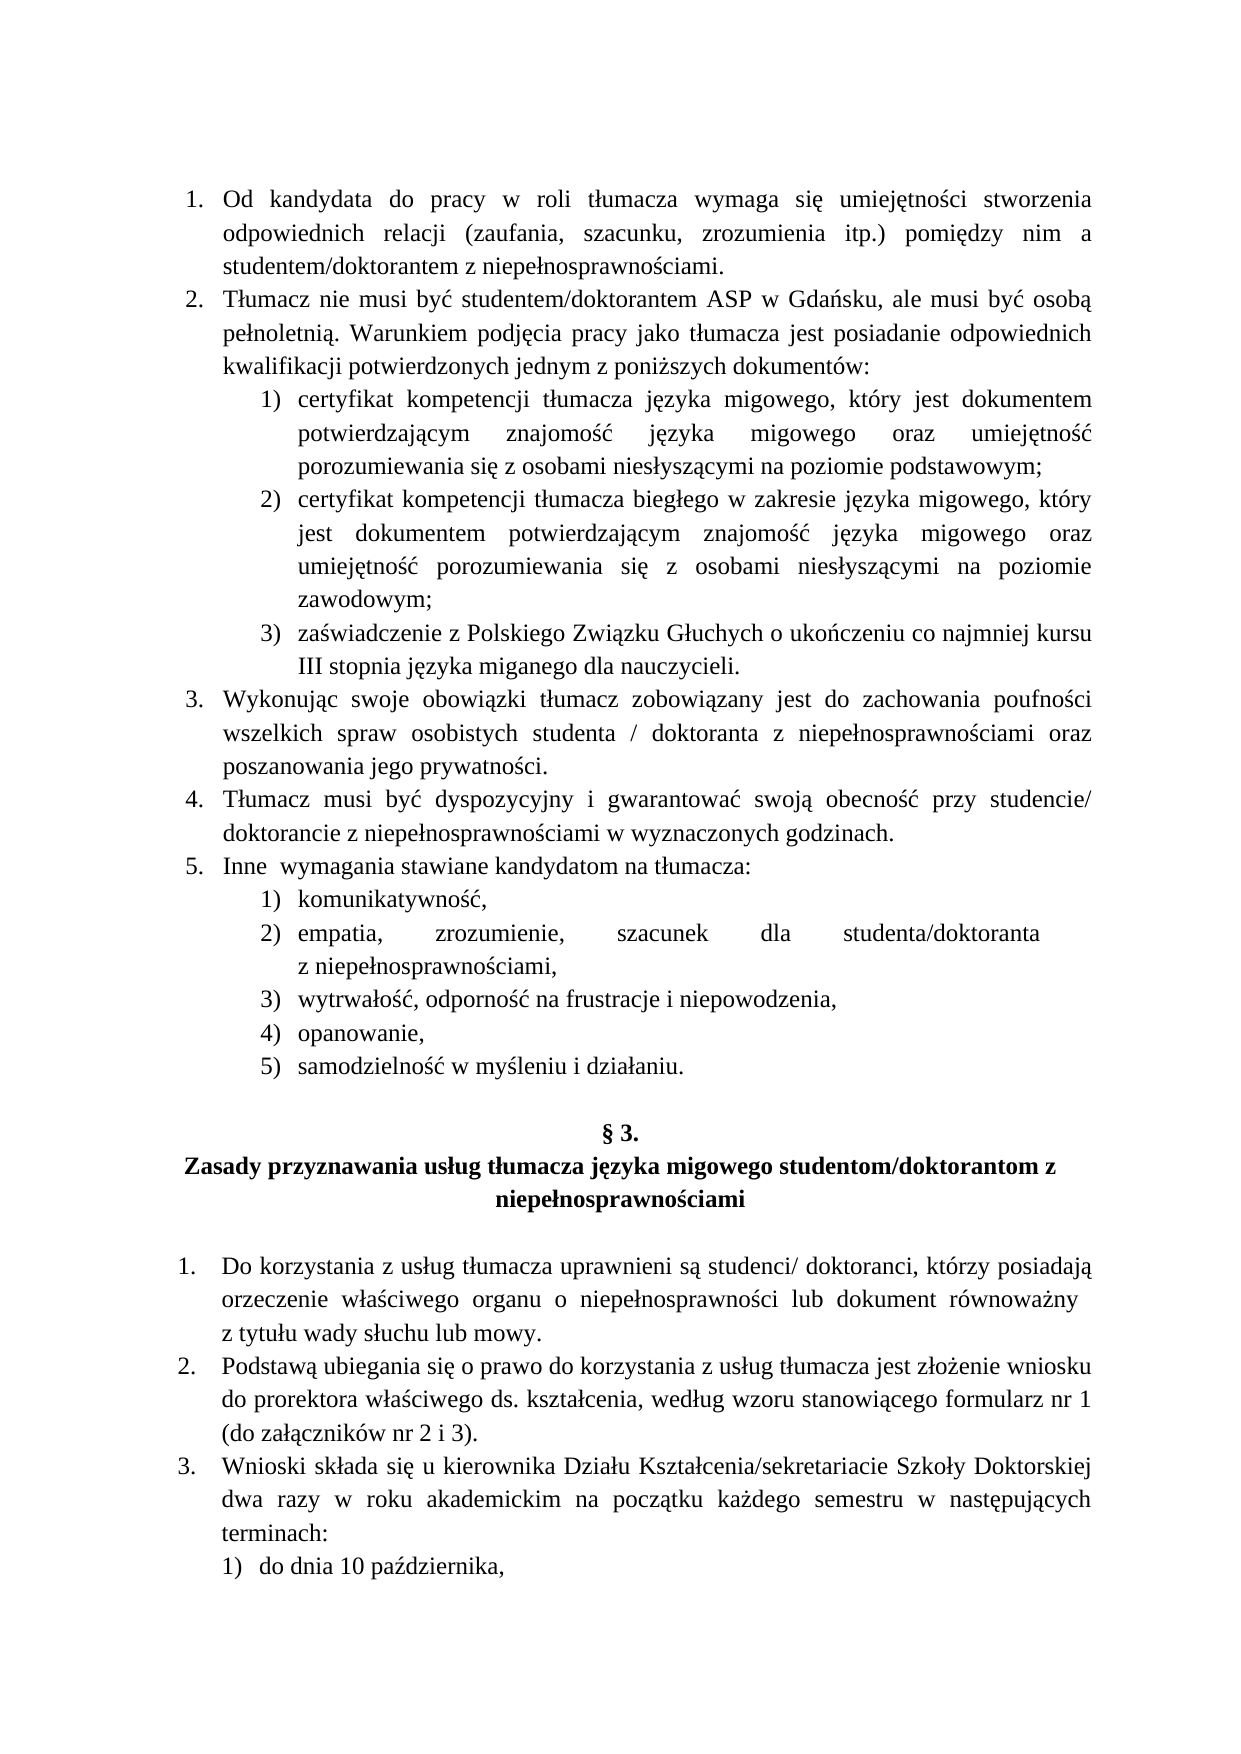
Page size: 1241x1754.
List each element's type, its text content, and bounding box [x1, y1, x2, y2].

list Podstawą ubiegania się o prawo do korzystania z usług tłumacza jest złożenie wniosku do prorektora właściwego ds. kształcenia, według wzoru stanowiącego formularz nr 1 (do załączników nr 2 i 3). [177, 1348, 1093, 1448]
text Zasady przyznawania usług tłumacza języka migowego studentom/doktorantom z niepełnosprawnościami [148, 1148, 1093, 1214]
list komunikatywność, [260, 881, 1093, 914]
list opanowanie, [260, 1014, 1093, 1048]
list samodzielność w myśleniu i działaniu. [260, 1048, 1093, 1081]
list empatia, zrozumienie, szacunek dla studenta/doktoranta z niepełnosprawnościami, [260, 914, 1093, 981]
list wytrwałość, odporność na frustracje i niepowodzenia, [260, 981, 1093, 1014]
list zaświadczenie z Polskiego Związku Głuchych o ukończeniu co najmniej kursu III stopnia języka miganego dla nauczycieli. [260, 614, 1093, 681]
list certyfikat kompetencji tłumacza biegłego w zakresie języka migowego, który jest dokumentem potwierdzającym znajomość języka migowego oraz umiejętność porozumiewania się z osobami niesłyszącymi na poziomie zawodowym; [260, 481, 1093, 614]
list Wykonując swoje obowiązki tłumacz zobowiązany jest do zachowania poufności wszelkich spraw osobistych studenta / doktoranta z niepełnosprawnościami oraz poszanowania jego prywatności. [185, 681, 1093, 781]
list do dnia 10 października, [221, 1548, 1093, 1581]
list Od kandydata do pracy w roli tłumacza wymaga się umiejętności stworzenia odpowiednich relacji (zaufania, szacunku, zrozumienia itp.) pomiędzy nim a studentem/doktorantem z niepełnosprawnościami. [185, 181, 1093, 281]
list Wnioski składa się u kierownika Działu Kształcenia/sekretariacie Szkoły Doktorskiej dwa razy w roku akademickim na początku każdego semestru w następujących terminach: [177, 1448, 1093, 1548]
list certyfikat kompetencji tłumacza języka migowego, który jest dokumentem potwierdzającym znajomość języka migowego oraz umiejętność porozumiewania się z osobami niesłyszącymi na poziomie podstawowym; [260, 381, 1093, 481]
list Tłumacz nie musi być studentem/doktorantem ASP w Gdańsku, ale musi być osobą pełnoletnią. Warunkiem podjęcia pracy jako tłumacza jest posiadanie odpowiednich kwalifikacji potwierdzonych jednym z poniższych dokumentów: [185, 281, 1093, 381]
list Inne wymagania stawiane kandydatom na tłumacza: [185, 848, 1093, 881]
list Tłumacz musi być dyspozycyjny i gwarantować swoją obecność przy studencie/ doktorancie z niepełnosprawnościami w wyznaczonych godzinach. [185, 781, 1093, 848]
list Do korzystania z usług tłumacza uprawnieni są studenci/ doktoranci, którzy posiadają orzeczenie właściwego organu o niepełnosprawności lub dokument równoważny z tytułu wady słuchu lub mowy. [177, 1248, 1093, 1348]
text § 3. [148, 1114, 1093, 1148]
